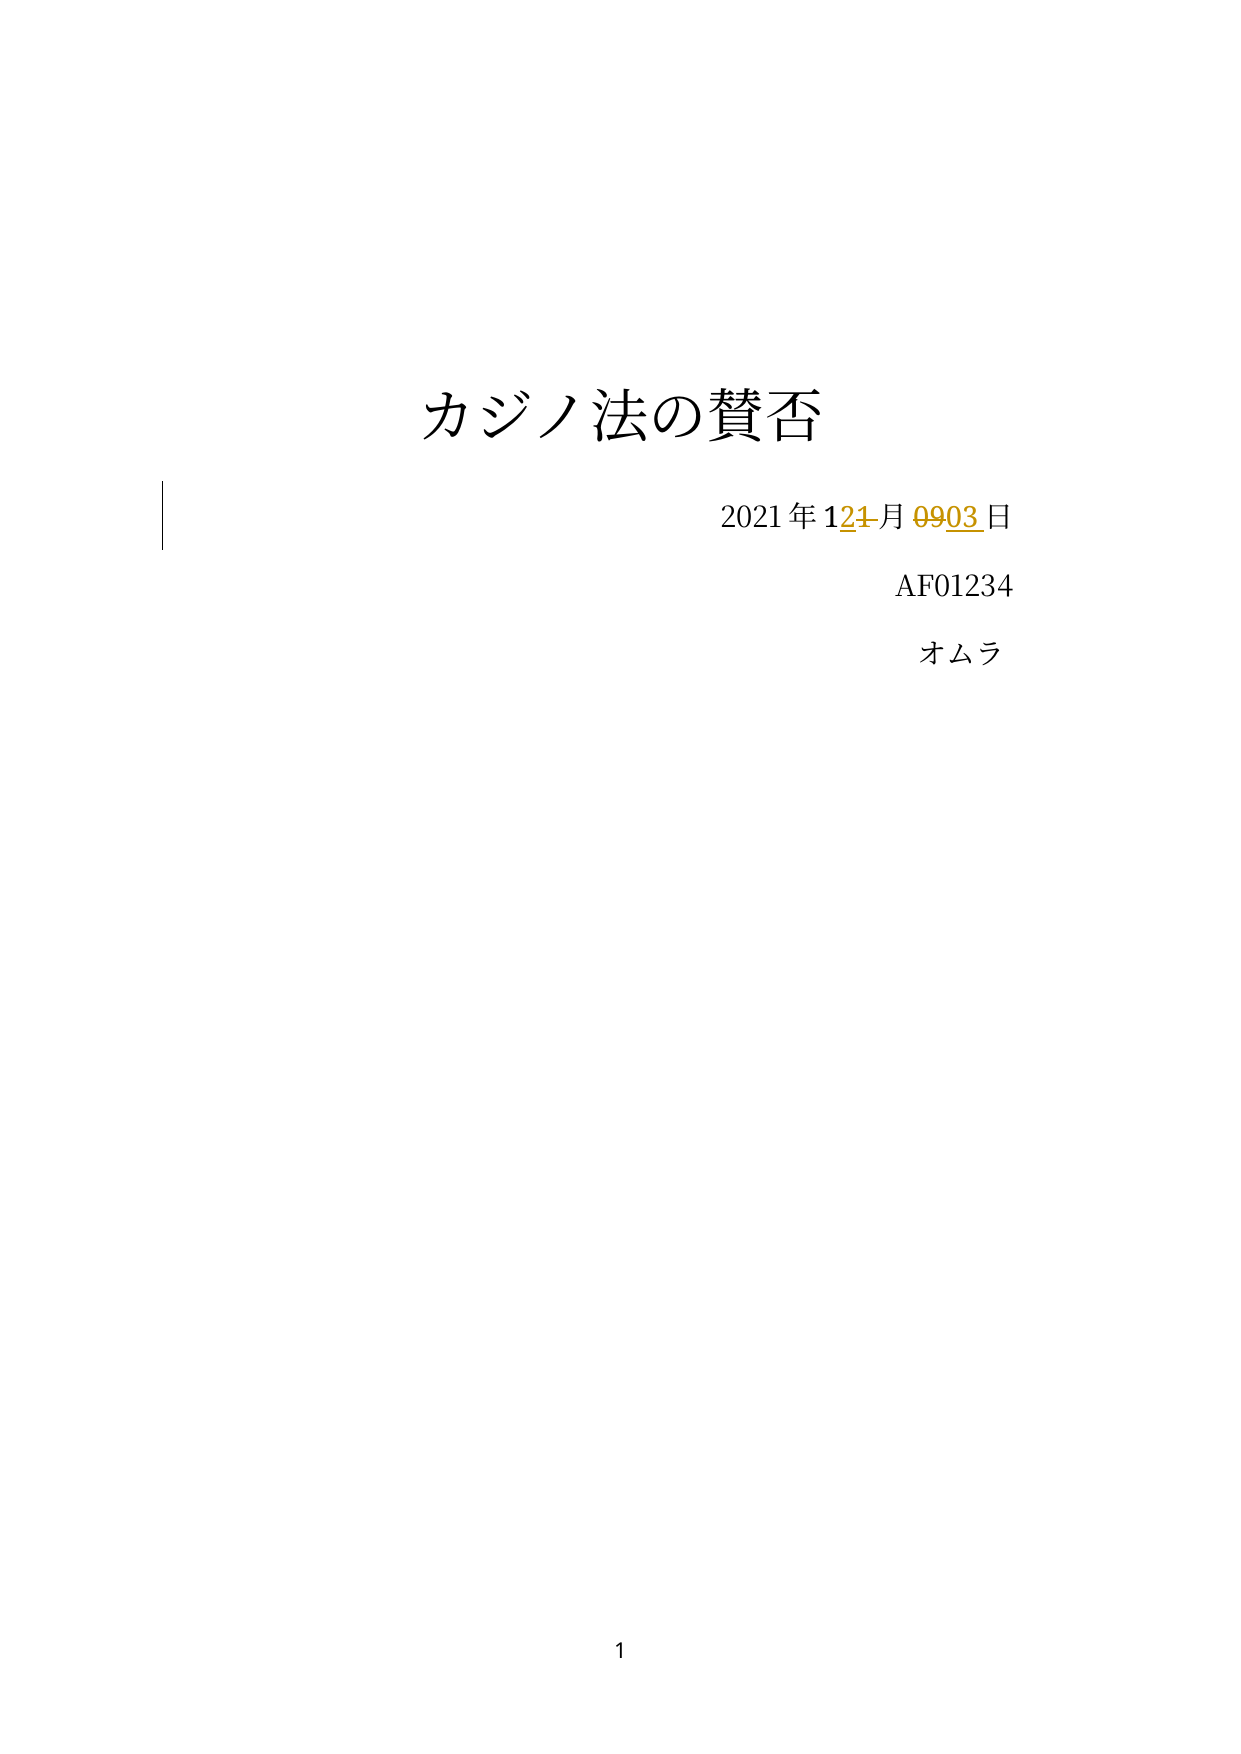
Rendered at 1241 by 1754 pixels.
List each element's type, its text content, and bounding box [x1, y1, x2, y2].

subtitle AF01234 [177, 549, 1013, 618]
text オムラ [177, 618, 1005, 686]
subtitle 2021年1月日 [177, 481, 1013, 549]
subtitle カジノ法の賛否 [177, 344, 1063, 481]
